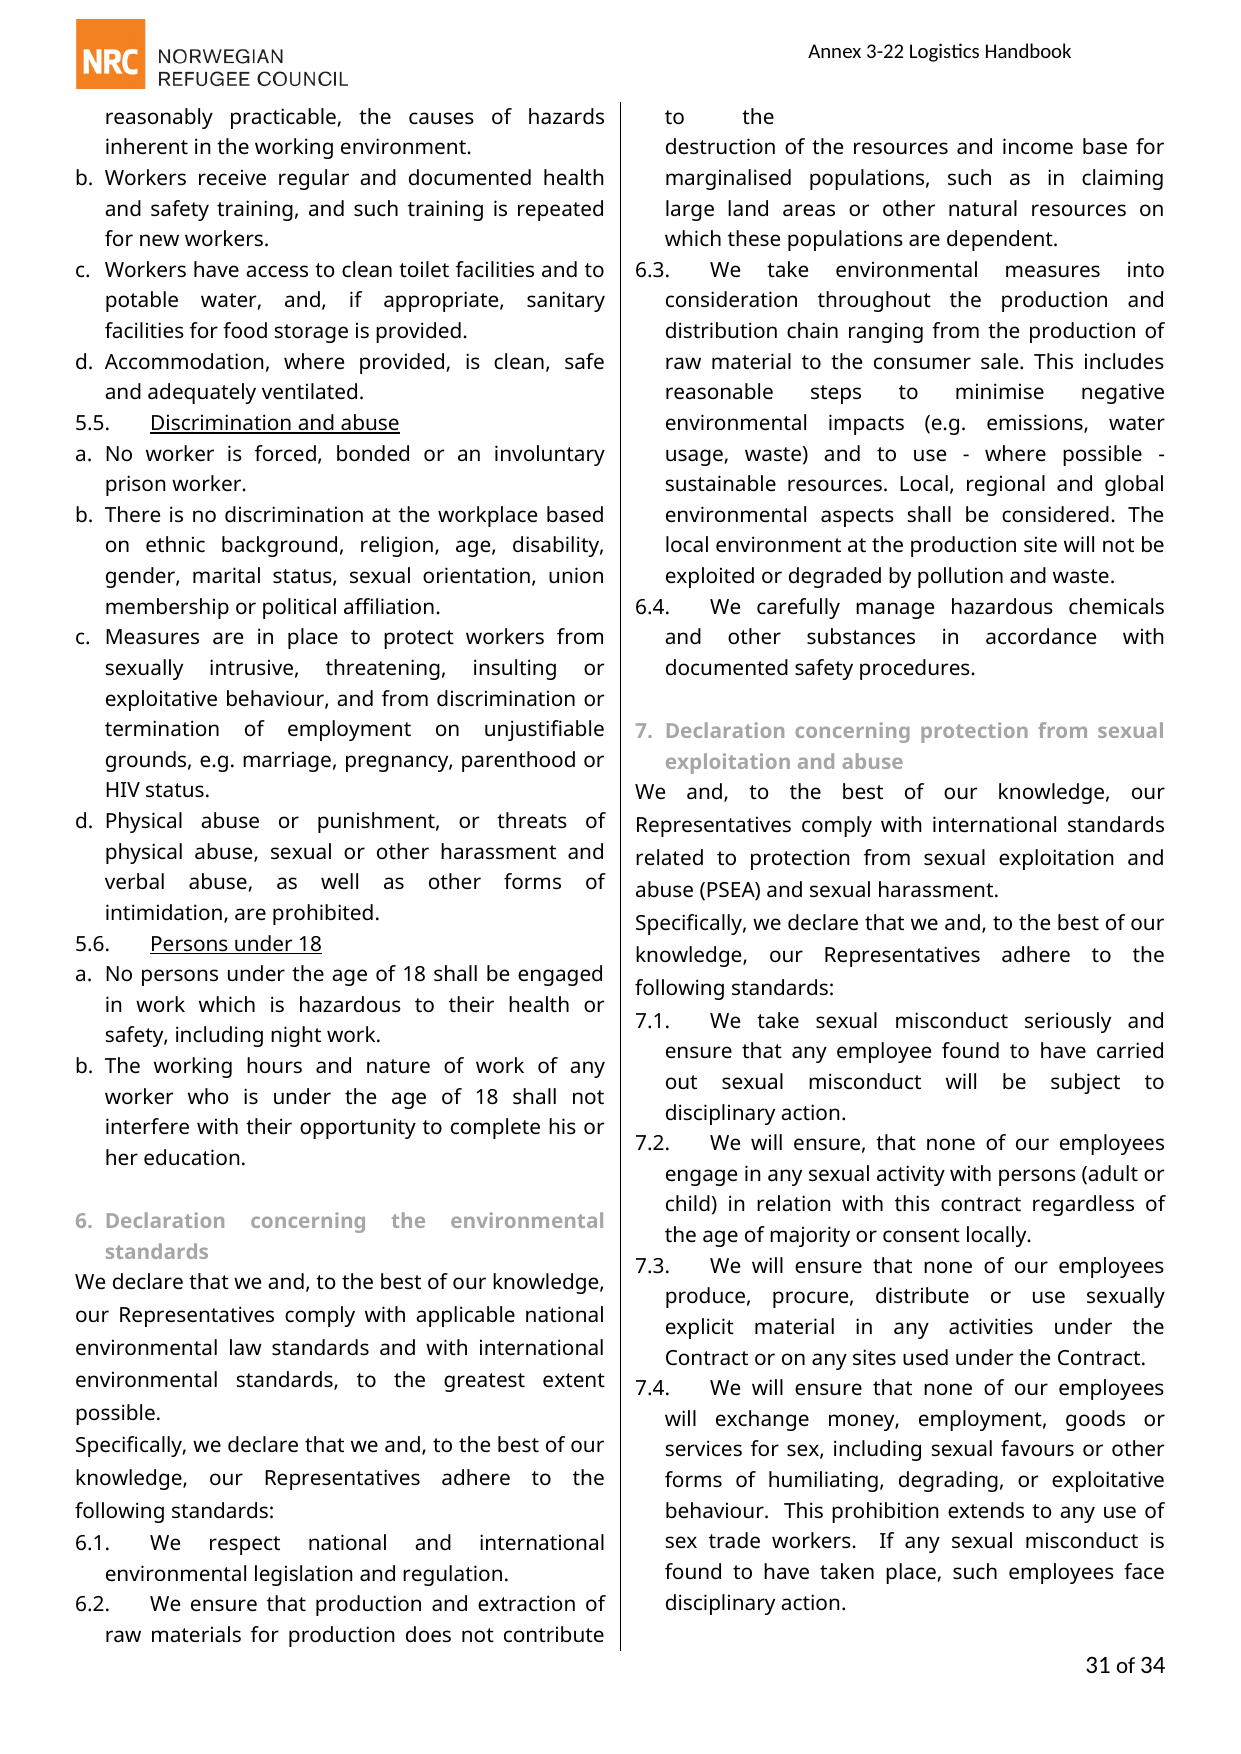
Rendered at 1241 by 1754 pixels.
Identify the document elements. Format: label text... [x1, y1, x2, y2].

list We will ensure, that none of our employees engage in any sexual activity with persons (adult or child) in relation with this contract regardless of the age of majority or consent locally. [635, 1128, 1165, 1248]
list Measures are in place to protect workers from sexually intrusive, threatening, insulting or exploitative behaviour, and from discrimination or termination of employment on unjustifiable grounds, e.g. marriage, pregnancy, parenthood or HIV status. [75, 622, 605, 804]
list We ensure that production and extraction of raw materials for production does not contribute to the destruction of the resources and income base for marginalised populations, such as in claiming large land areas or other natural resources on which these populations are dependent. [75, 1589, 605, 1649]
list Declaration concerning protection from sexual exploitation and abuse [635, 716, 1165, 775]
list Persons under 18 [75, 929, 605, 957]
picture [75, 19, 349, 89]
list There is no discrimination at the workplace based on ethnic background, religion, age, disability, gender, marital status, sexual orientation, union membership or political affiliation. [75, 500, 605, 620]
list We take environmental measures into consideration throughout the production and distribution chain ranging from the production of raw material to the consumer sale. This includes reasonable steps to minimise negative environmental impacts (e.g. emissions, water usage, waste) and to use - where possible - sustainable resources. Local, regional and global environmental aspects shall be considered. The local environment at the production site will not be exploited or degraded by pollution and waste. [635, 255, 1165, 589]
text We declare that we and, to the best of our knowledge, our Representatives comply with applicable national environmental law standards and with international environmental standards, to the greatest extent possible. [75, 1267, 605, 1426]
list We carefully manage hazardous chemicals and other substances in accordance with documented safety procedures. [635, 592, 1165, 681]
list We will ensure that none of our employees will exchange money, employment, goods or services for sex, including sexual favours or other forms of humiliating, degrading, or exploitative behaviour. This prohibition extends to any use of sex trade workers. If any sexual misconduct is found to have taken place, such employees face disciplinary action. [635, 1373, 1165, 1616]
list We respect national and international environmental legislation and regulation. [75, 1528, 605, 1587]
list We take sexual misconduct seriously and ensure that any employee found to have carried out sexual misconduct will be subject to disciplinary action. [635, 1006, 1165, 1126]
list We ensure that production and extraction of raw materials for production does not contribute to the destruction of the resources and income base for marginalised populations, such as in claiming large land areas or other natural resources on which these populations are dependent. [635, 102, 1165, 253]
text Specifically, we declare that we and, to the best of our knowledge, our Representatives adhere to the following standards: [635, 908, 1165, 1002]
list No worker is forced, bonded or an involuntary prison worker. [75, 439, 605, 498]
list Accommodation, where provided, is clean, safe and adequately ventilated. [75, 347, 605, 406]
list The working hours and nature of work of any worker who is under the age of 18 shall not interfere with their opportunity to complete his or her education. [75, 1051, 605, 1171]
list Physical abuse or punishment, or threats of physical abuse, sexual or other harassment and verbal abuse, as well as other forms of intimidation, are prohibited. [75, 806, 605, 926]
text Specifically, we declare that we and, to the best of our knowledge, our Representatives adhere to the following standards: [75, 1431, 605, 1524]
list We will ensure that none of our employees produce, procure, distribute or use sexually explicit material in any activities under the Contract or on any sites used under the Contract. [635, 1251, 1165, 1371]
list No persons under the age of 18 shall be engaged in work which is hazardous to their health or safety, including night work. [75, 959, 605, 1049]
list Declaration concerning the environmental standards [75, 1206, 605, 1265]
list Workers receive regular and documented health and safety training, and such training is repeated for new workers. [75, 163, 605, 253]
text We and, to the best of our knowledge, our Representatives comply with international standards related to protection from sexual exploitation and abuse (PSEA) and sexual harassment. [635, 777, 1165, 904]
list Discrimination and abuse [75, 408, 605, 436]
list Workers have access to clean toilet facilities and to potable water, and, if appropriate, sanitary facilities for food storage is provided. [75, 255, 605, 344]
